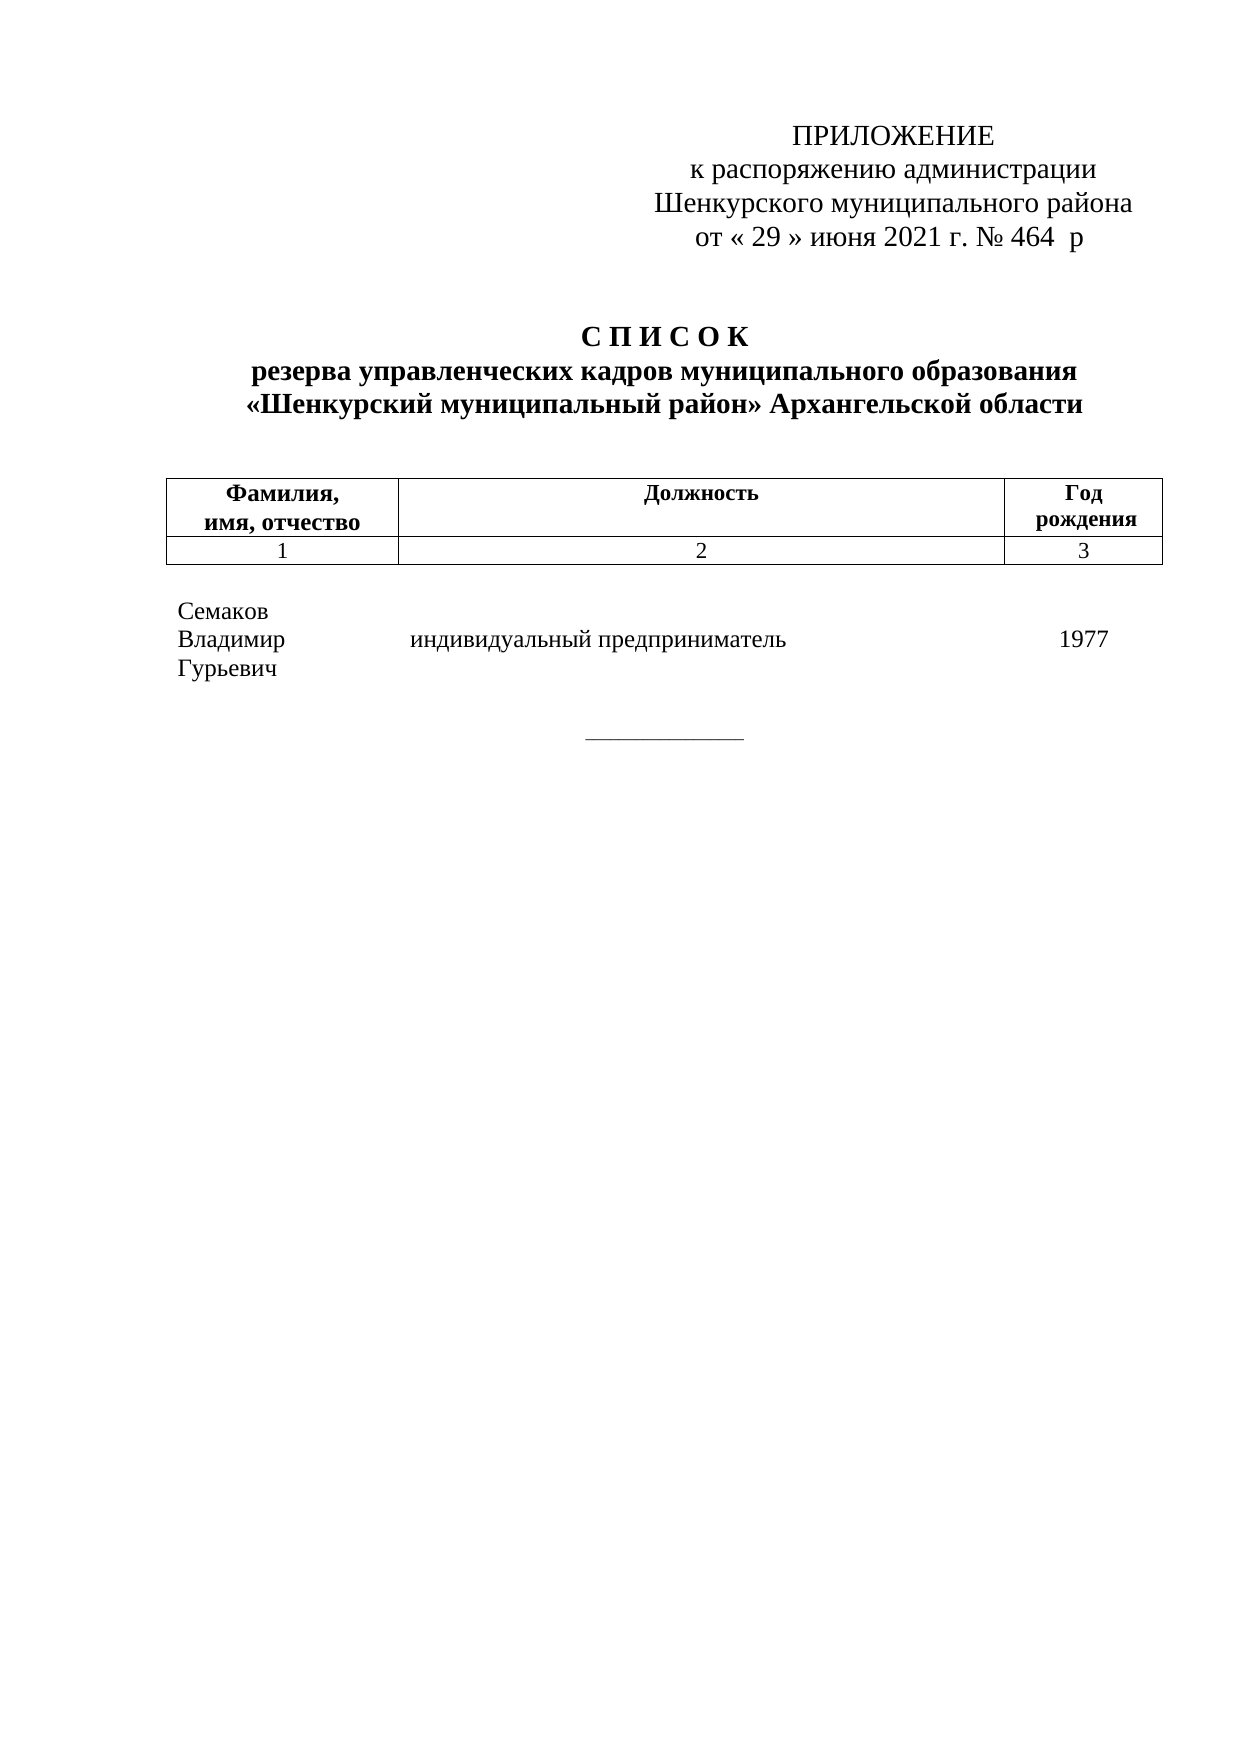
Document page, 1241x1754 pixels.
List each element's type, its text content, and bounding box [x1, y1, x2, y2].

text С П И С О К [177, 319, 1152, 353]
table_cell индивидуальный предприниматель [399, 565, 1004, 685]
text к распоряжению администрации [635, 152, 1152, 185]
table_header Год рождения [1005, 479, 1162, 536]
table_header Должность [399, 479, 1004, 536]
text Шенкурского муниципального района [635, 185, 1152, 219]
table_cell 2 [399, 537, 1004, 563]
table_cell Семаков Владимир Гурьевич [166, 565, 399, 685]
title ПРИЛОЖЕНИЕ [635, 118, 1152, 152]
text резерва управленческих кадров муниципального образования «Шенкурский муниципальный район» Архангельской области [177, 353, 1152, 420]
table_cell 1 [167, 537, 398, 563]
table_header Фамилия, имя, отчество [167, 479, 398, 536]
text от « 29 » июня 2021 г. № 464 р [561, 219, 1152, 252]
table_cell 3 [1005, 537, 1162, 563]
table_cell 1977 [1004, 565, 1163, 685]
text ___________________ [177, 723, 1152, 742]
